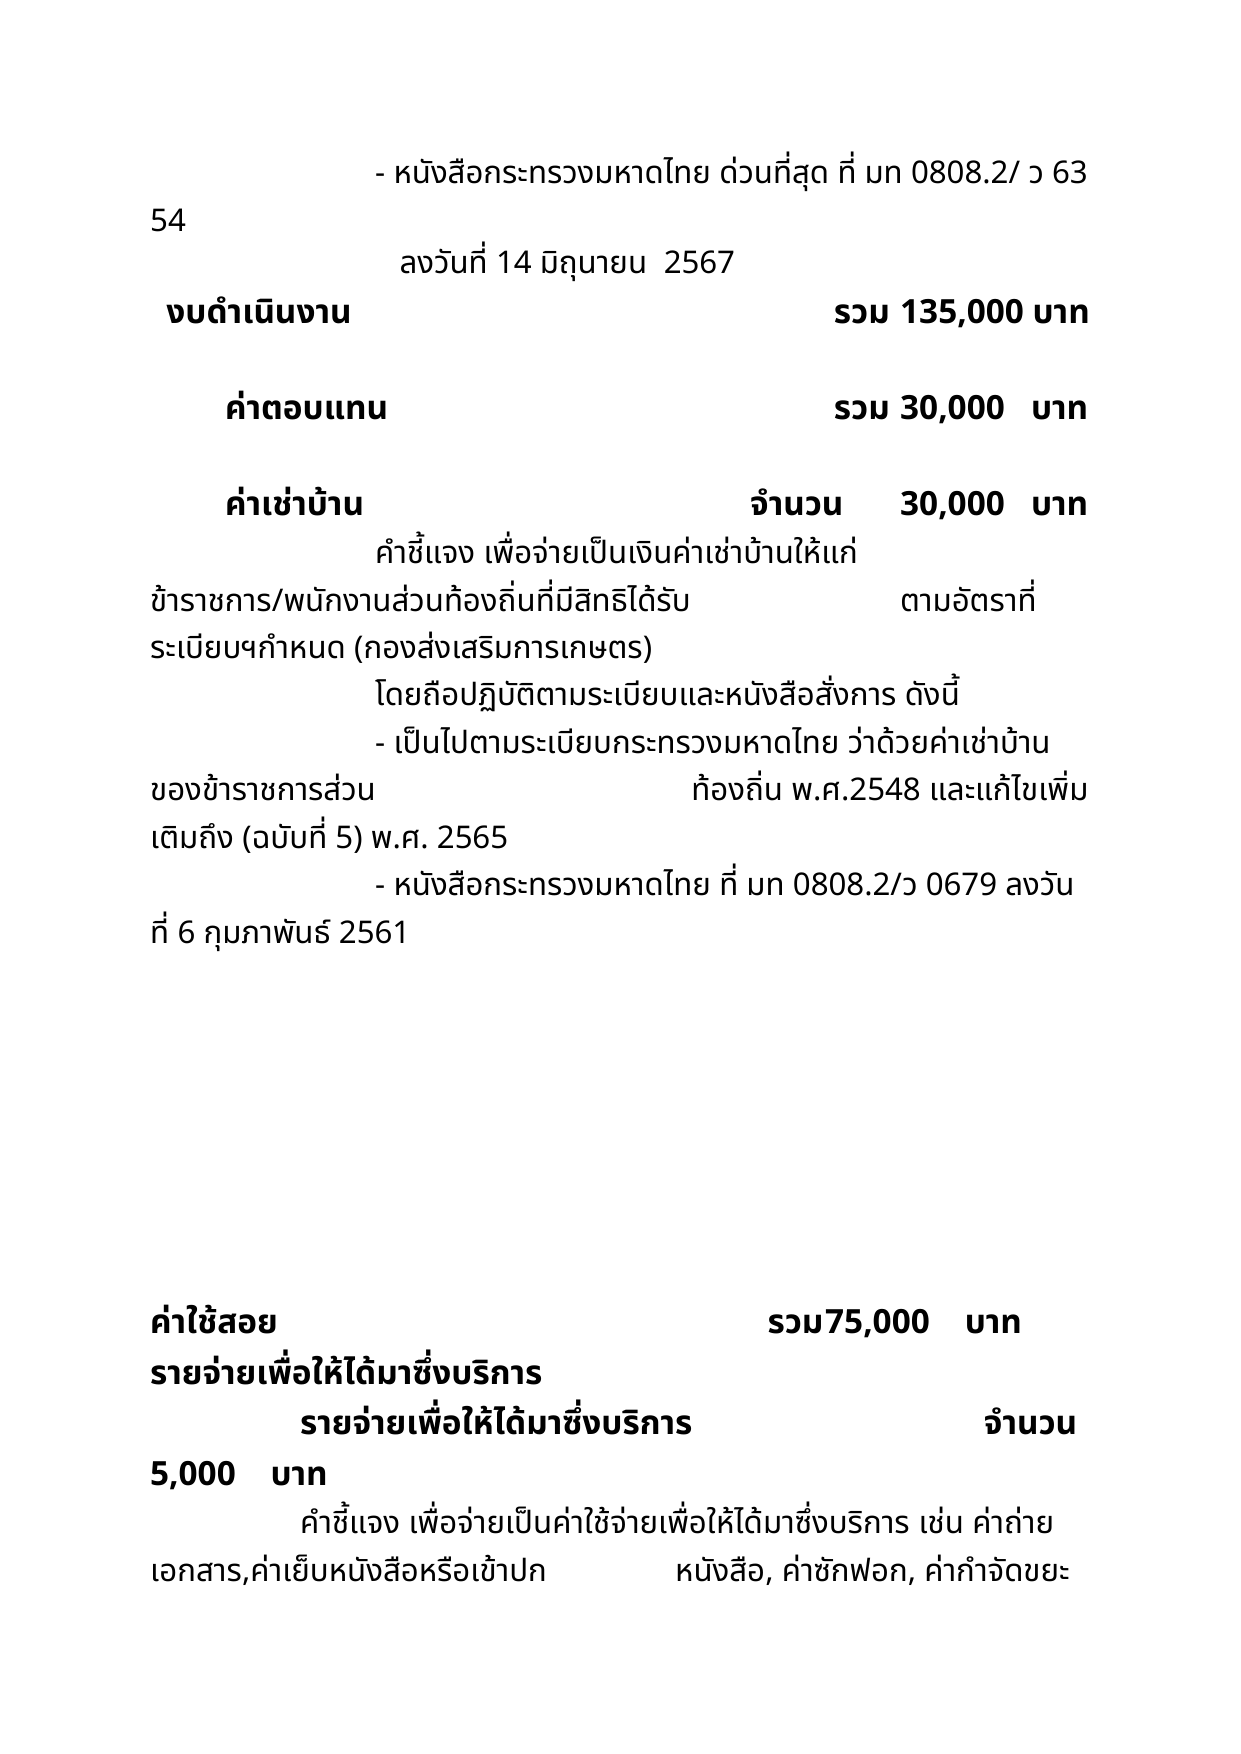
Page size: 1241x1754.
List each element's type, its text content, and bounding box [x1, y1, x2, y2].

text ค่าเช่าบ้าน จำนวน 30,000 บาท [150, 480, 1090, 530]
text - หนังสือกระทรวงมหาดไทย ที่ มท 0808.2/ว 0679 ลงวันที่ 6 กุมภาพันธ์ 2561 [150, 862, 1090, 957]
text ลงวันที่ 14 มิถุนายน 2567 [150, 240, 1090, 288]
text รายจ่ายเพื่อให้ได้มาซึ่งบริการ รายจ่ายเพื่อให้ได้มาซึ่งบริการ จำนวน 5,000 บาท [150, 1349, 1090, 1500]
text - เป็นไปตามระเบียบกระทรวงมหาดไทย ว่าด้วยค่าเช่าบ้านของข้าราชการส่วน ท้องถิ่น พ.ศ.2548 และแก้ไขเพิ่มเติมถึง (ฉบับที่ 5) พ.ศ. 2565 [150, 720, 1090, 862]
text งบดำเนินงาน รวม 135,000 บาท [150, 288, 1090, 384]
text - หนังสือกระทรวงมหาดไทย ด่วนที่สุด ที่ มท 0808.2/ ว 6354 [150, 150, 1090, 240]
text คำชี้แจง เพื่อจ่ายเป็นเงินค่าเช่าบ้านให้แก่ข้าราชการ/พนักงานส่วนท้องถิ่นที่มีสิทธิได้รับ ตามอัตราที่ระเบียบฯกำหนด (กองส่งเสริมการเกษตร) [150, 530, 1090, 672]
text ค่าตอบแทน รวม 30,000 บาท [150, 384, 1090, 480]
text โดยถือปฏิบัติตามระเบียบและหนังสือสั่งการ ดังนี้ [150, 672, 1090, 720]
text ค่าใช้สอย รวม 75,000 บาท [150, 1298, 1090, 1349]
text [150, 1500, 1090, 1595]
